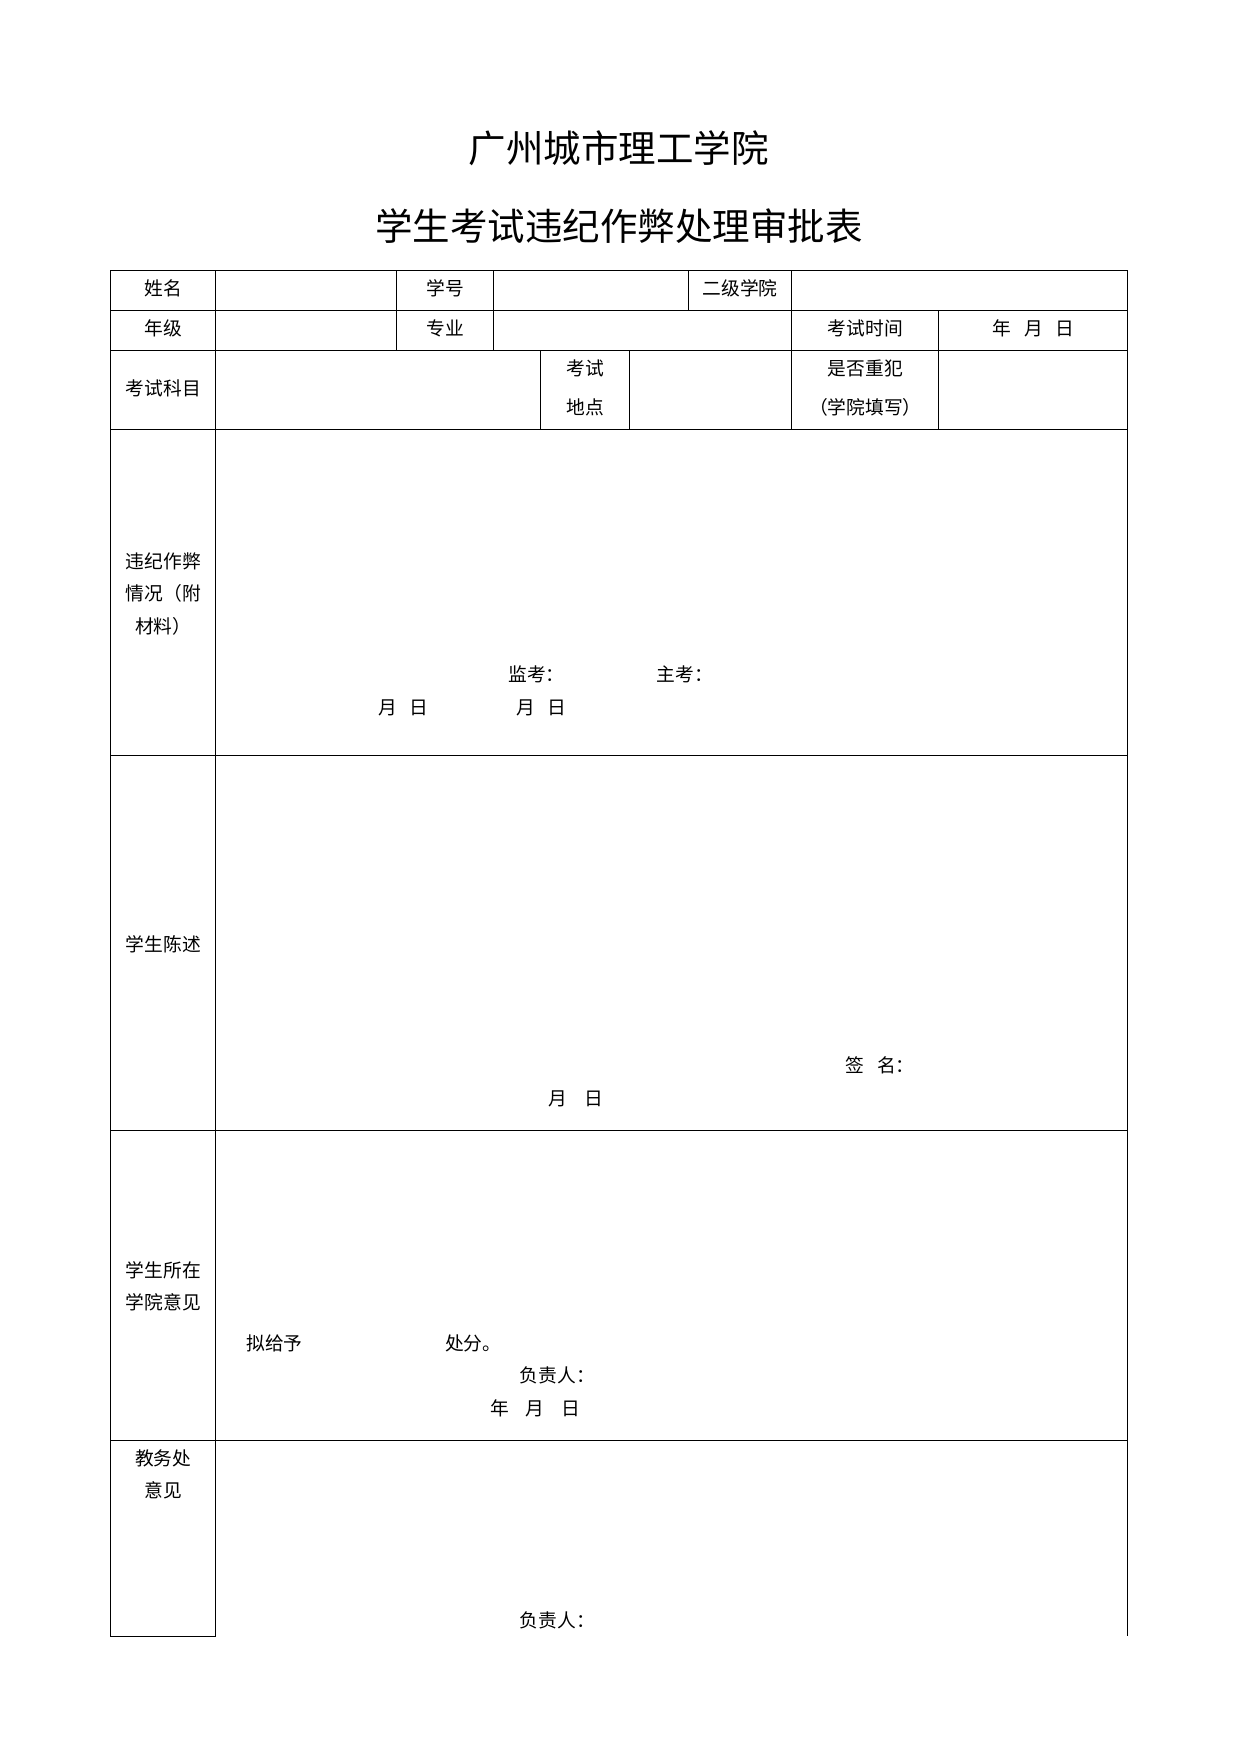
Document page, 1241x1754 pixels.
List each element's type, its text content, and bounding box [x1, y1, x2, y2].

table_cell 学生陈述 [111, 756, 215, 1130]
table_cell 是否重犯 （学院填写） [792, 351, 938, 429]
text 广州城市理工学院 [112, 113, 1125, 178]
table_header [792, 271, 1127, 310]
table_cell 考试时间 [792, 311, 938, 350]
table_cell [939, 351, 1127, 429]
table_header [216, 271, 396, 310]
table_cell 负责人： 年 月 日 [216, 1441, 1127, 1636]
table_cell [216, 311, 396, 350]
table_header [494, 271, 688, 310]
table_cell 学生所在学院意见 [111, 1131, 215, 1439]
table_cell [494, 311, 791, 350]
table_cell 年级 [111, 311, 215, 350]
text 学生考试违纪作弊处理审批表 [112, 192, 1125, 257]
table_cell 教务处 意见 [111, 1441, 215, 1636]
table_cell 监考： 主考： 月 日 月 日 [216, 430, 1127, 755]
table_cell 专业 [397, 311, 493, 350]
table_cell 考试 地点 [541, 351, 629, 429]
table_header 二级学院 [689, 271, 791, 310]
table_cell 年 月 日 [939, 311, 1127, 350]
table_cell 拟给予 处分。 负责人： 年 月 日 [216, 1131, 1127, 1439]
table_cell [216, 351, 540, 429]
table_cell [630, 351, 791, 429]
table_header 学号 [397, 271, 493, 310]
table_cell 考试科目 [111, 351, 215, 429]
table_cell 违纪作弊情况（附材料） [111, 430, 215, 755]
table_header 姓名 [111, 271, 215, 310]
table_cell 签 名： 月 日 [216, 756, 1127, 1130]
